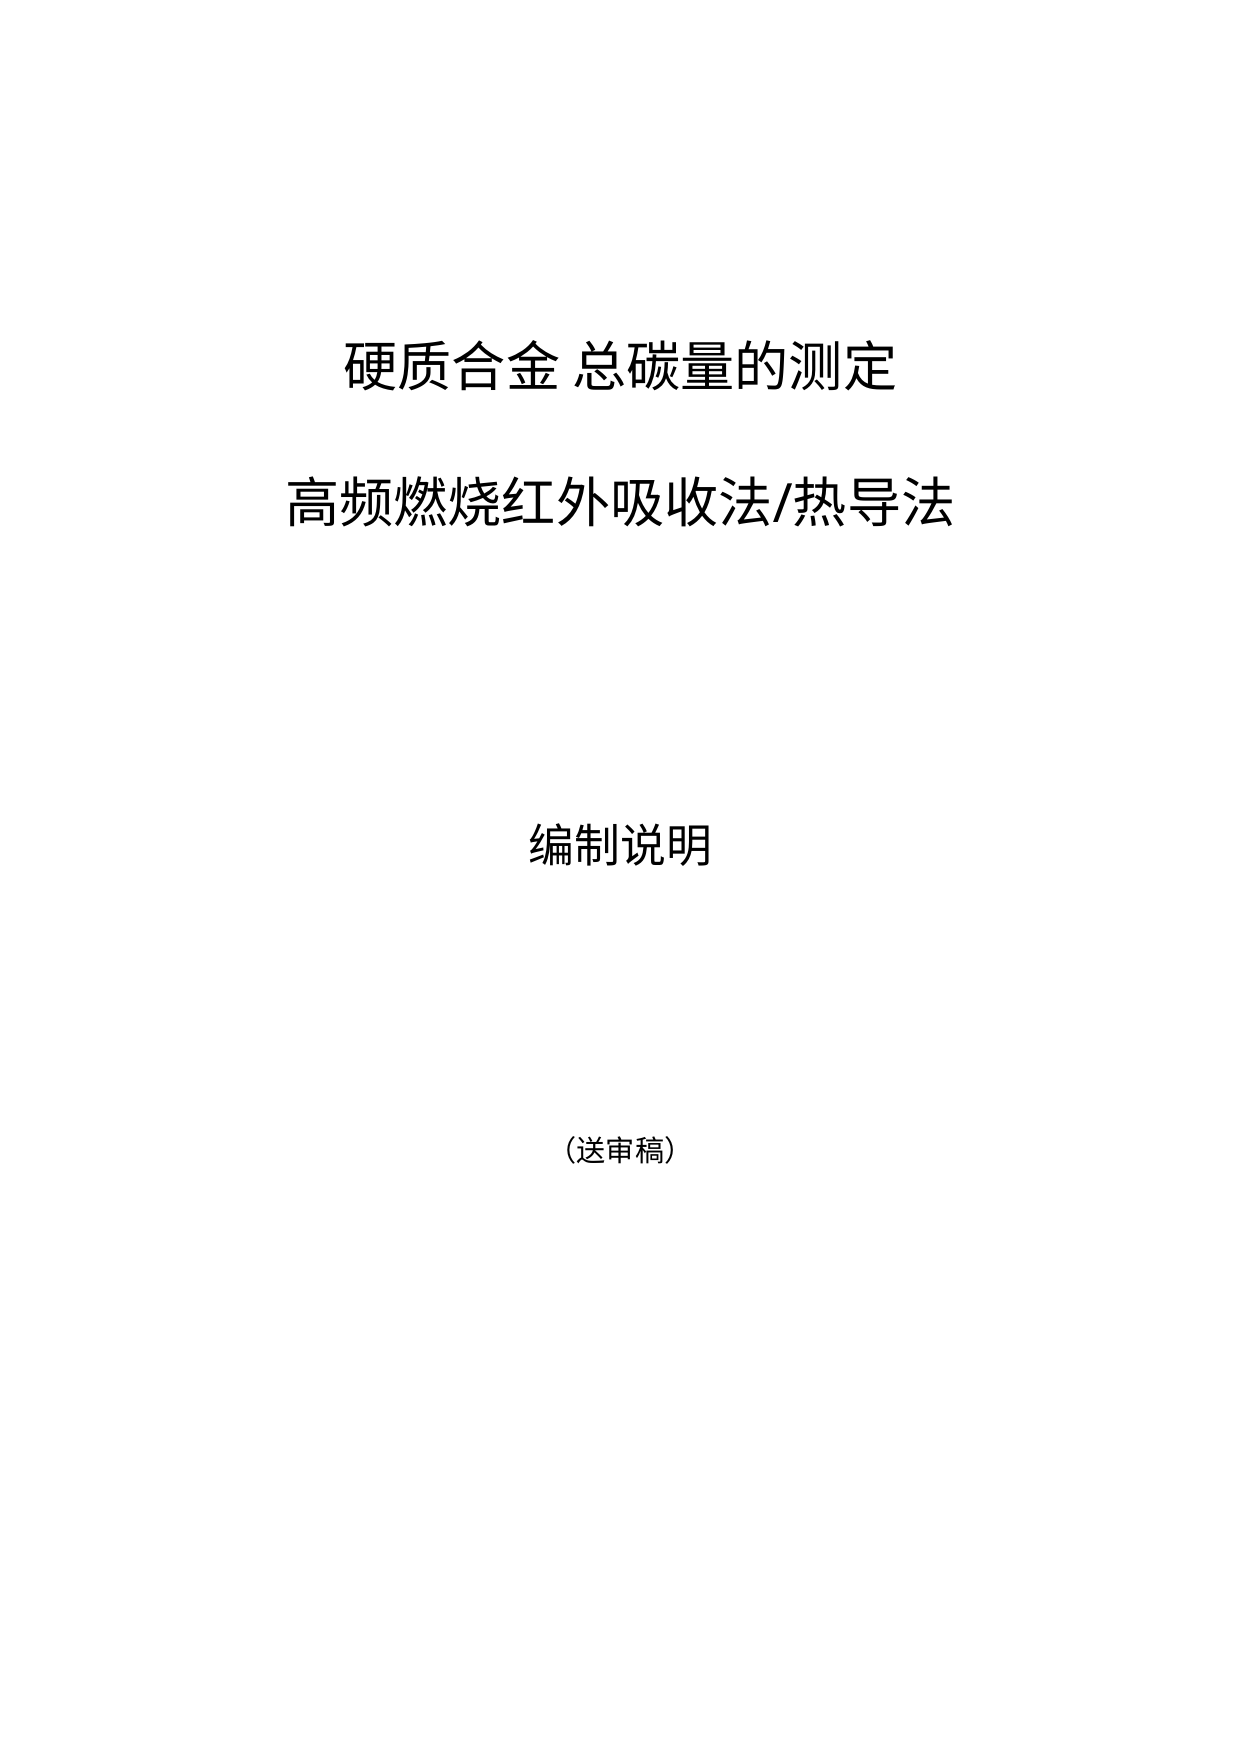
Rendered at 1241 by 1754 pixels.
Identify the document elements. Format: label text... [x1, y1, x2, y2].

text 硬质合金 总碳量的测定 [75, 314, 1165, 412]
text 高频燃烧红外吸收法/热导法 [75, 450, 1165, 548]
text 编制说明 [75, 794, 1165, 891]
text （送审稿） [75, 1117, 1165, 1182]
